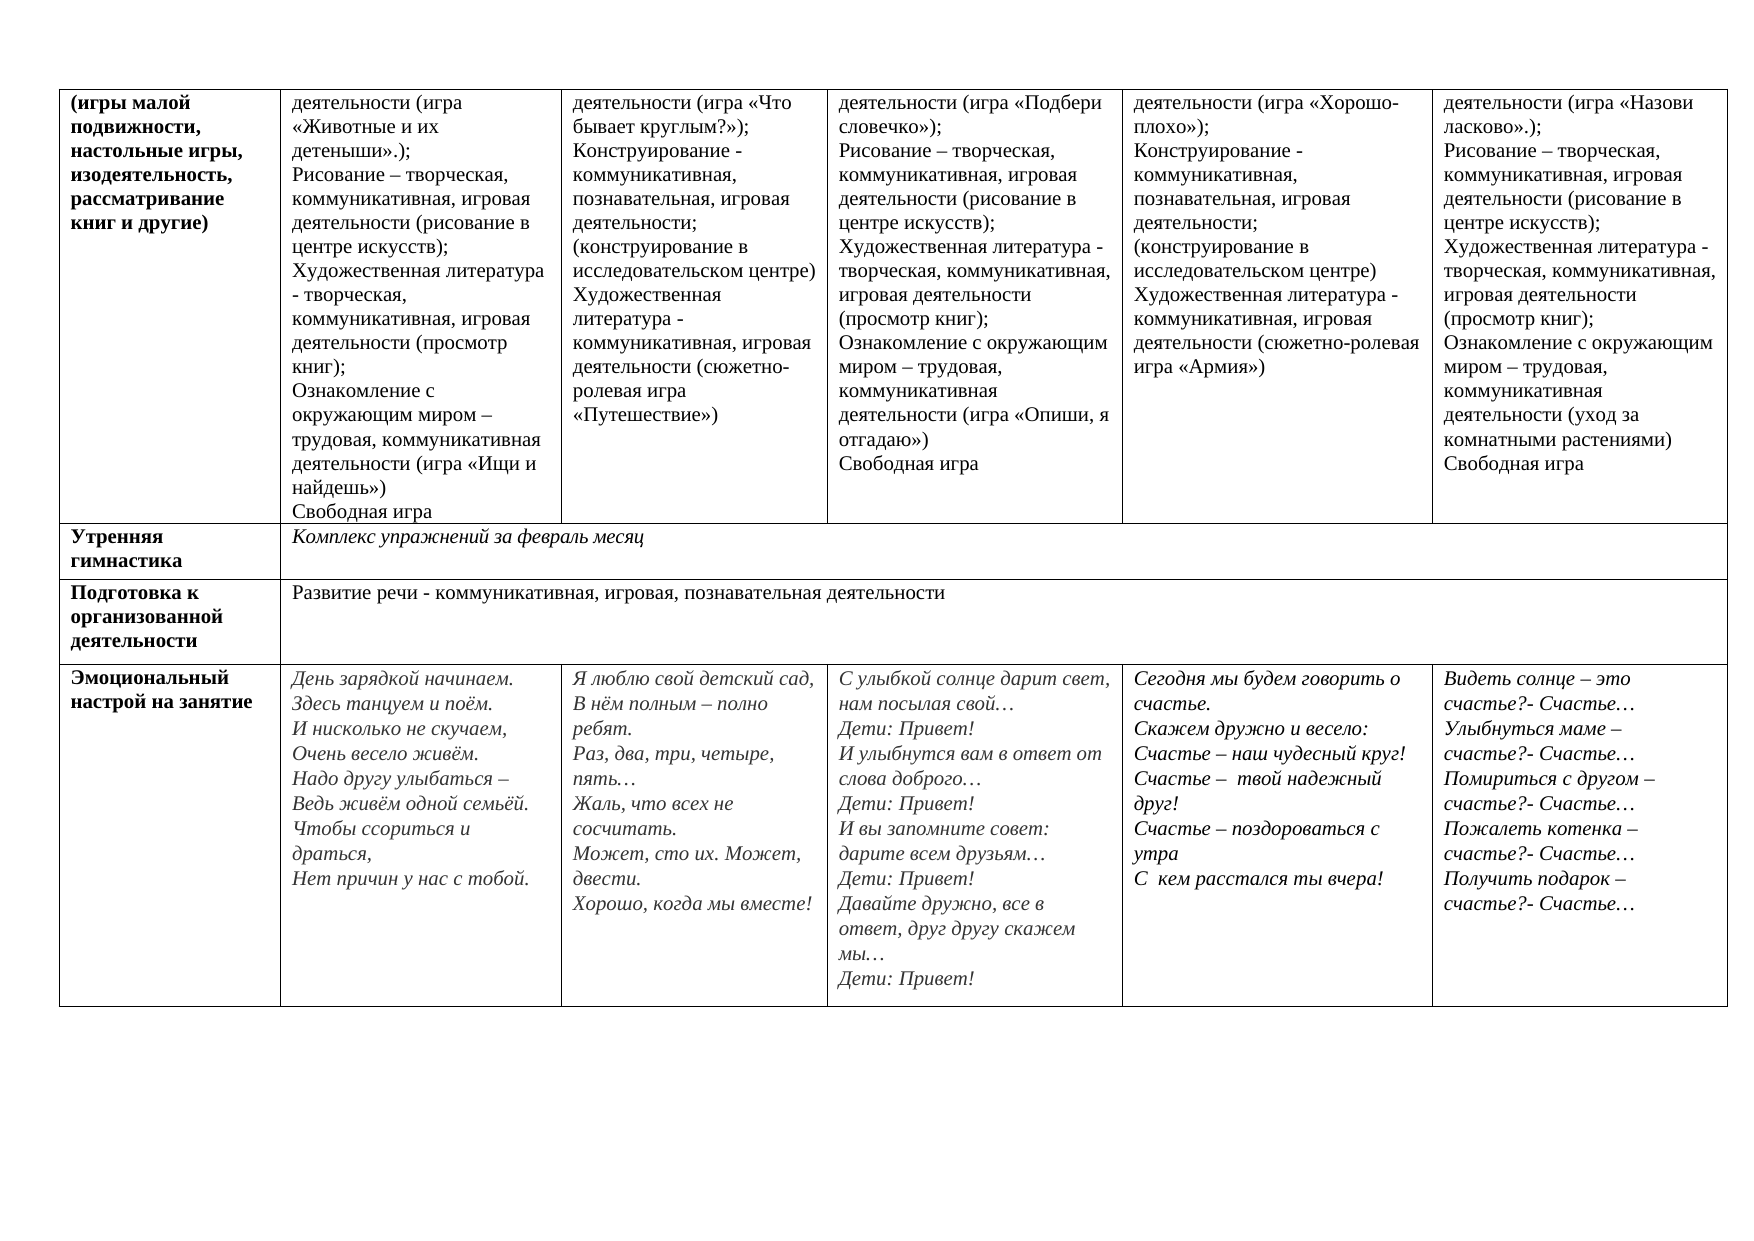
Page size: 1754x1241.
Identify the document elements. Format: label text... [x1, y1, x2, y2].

table_cell С улыбкой солнце дарит свет, нам посылая свой… Дети: Привет! И улыбнутся вам в ответ от слова доброго… Дети: Привет! И вы запомните совет: дарите всем друзьям… Дети: Привет! Давайте дружно, все в ответ, друг другу скажем мы… Дети: Привет! [828, 665, 1122, 1006]
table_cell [828, 90, 1122, 523]
table_cell День зарядкой начинаем. Здесь танцуем и поём. И нисколько не скучаем, Очень весело живём. Надо другу улыбаться – Ведь живём одной семьёй. Чтобы ссориться и драться, Нет причин у нас с тобой. [281, 665, 561, 1006]
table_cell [281, 90, 561, 523]
table_cell Эмоциональный настрой на занятие [60, 665, 280, 1006]
table_cell Развитие речи - коммуникативная, игровая, познавательная деятельности [281, 580, 1727, 664]
table_cell Видеть солнце – это счастье?- Счастье… Улыбнуться маме – счастье?- Счастье… Помириться с другом – счастье?- Счастье… Пожалеть котенка – счастье?- Счастье… Получить подарок – счастье?- Счастье… [1433, 665, 1727, 1006]
table_cell Утренняя гимнастика [60, 524, 280, 579]
table_cell Я люблю свой детский сад, В нём полным – полно ребят. Раз, два, три, четыре, пять… Жаль, что всех не сосчитать. Может, сто их. Может, двести. Хорошо, когда мы вместе! [562, 665, 827, 1006]
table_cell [60, 90, 280, 523]
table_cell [562, 90, 827, 523]
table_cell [1123, 90, 1432, 523]
table_cell Комплекс упражнений за февраль месяц [281, 524, 1727, 579]
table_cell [1433, 90, 1727, 523]
table_cell Подготовка к организованной деятельности [60, 580, 280, 664]
table_cell Сегодня мы будем говорить о счастье. Скажем дружно и весело: Счастье – наш чудесный круг! Счастье – твой надежный друг! Счастье – поздороваться с утра С кем расстался ты вчера! [1123, 665, 1432, 1006]
